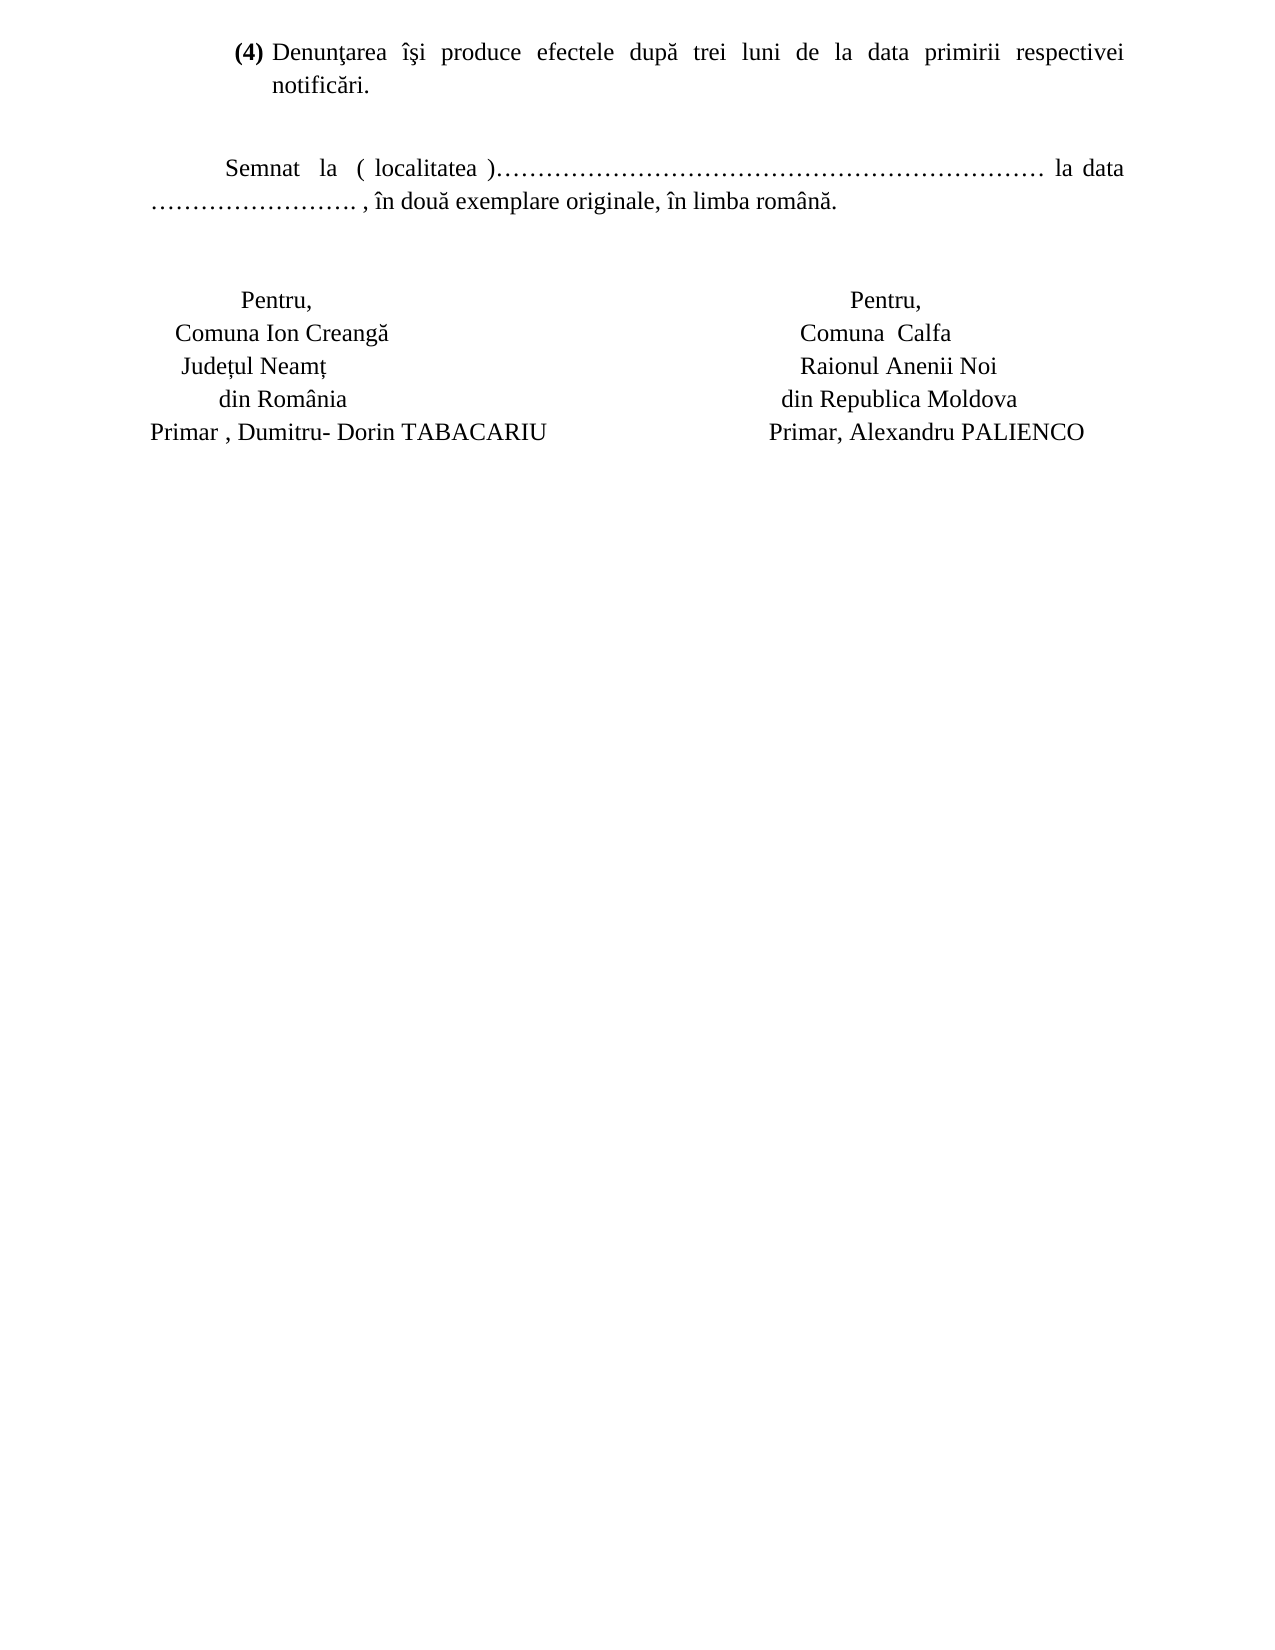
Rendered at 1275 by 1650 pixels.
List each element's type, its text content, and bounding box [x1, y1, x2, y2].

text Primar , Dumitru- Dorin TABACARIU Primar, Alexandru PALIENCO [150, 417, 1125, 446]
text Județul Neamț Raionul Anenii Noi [150, 351, 1125, 380]
text din România din Republica Moldova [150, 384, 1125, 413]
text Pentru, Pentru, [150, 285, 1125, 314]
text Comuna Ion Creangă Comuna Calfa [150, 318, 1125, 347]
list Denunţarea îşi produce efectele după trei luni de la data primirii respectivei notificări. [234, 37, 1125, 99]
text Semnat la ( localitatea )………………………………………………………… la data ……………………. , în două exemplare originale, în limba română. [150, 153, 1125, 215]
